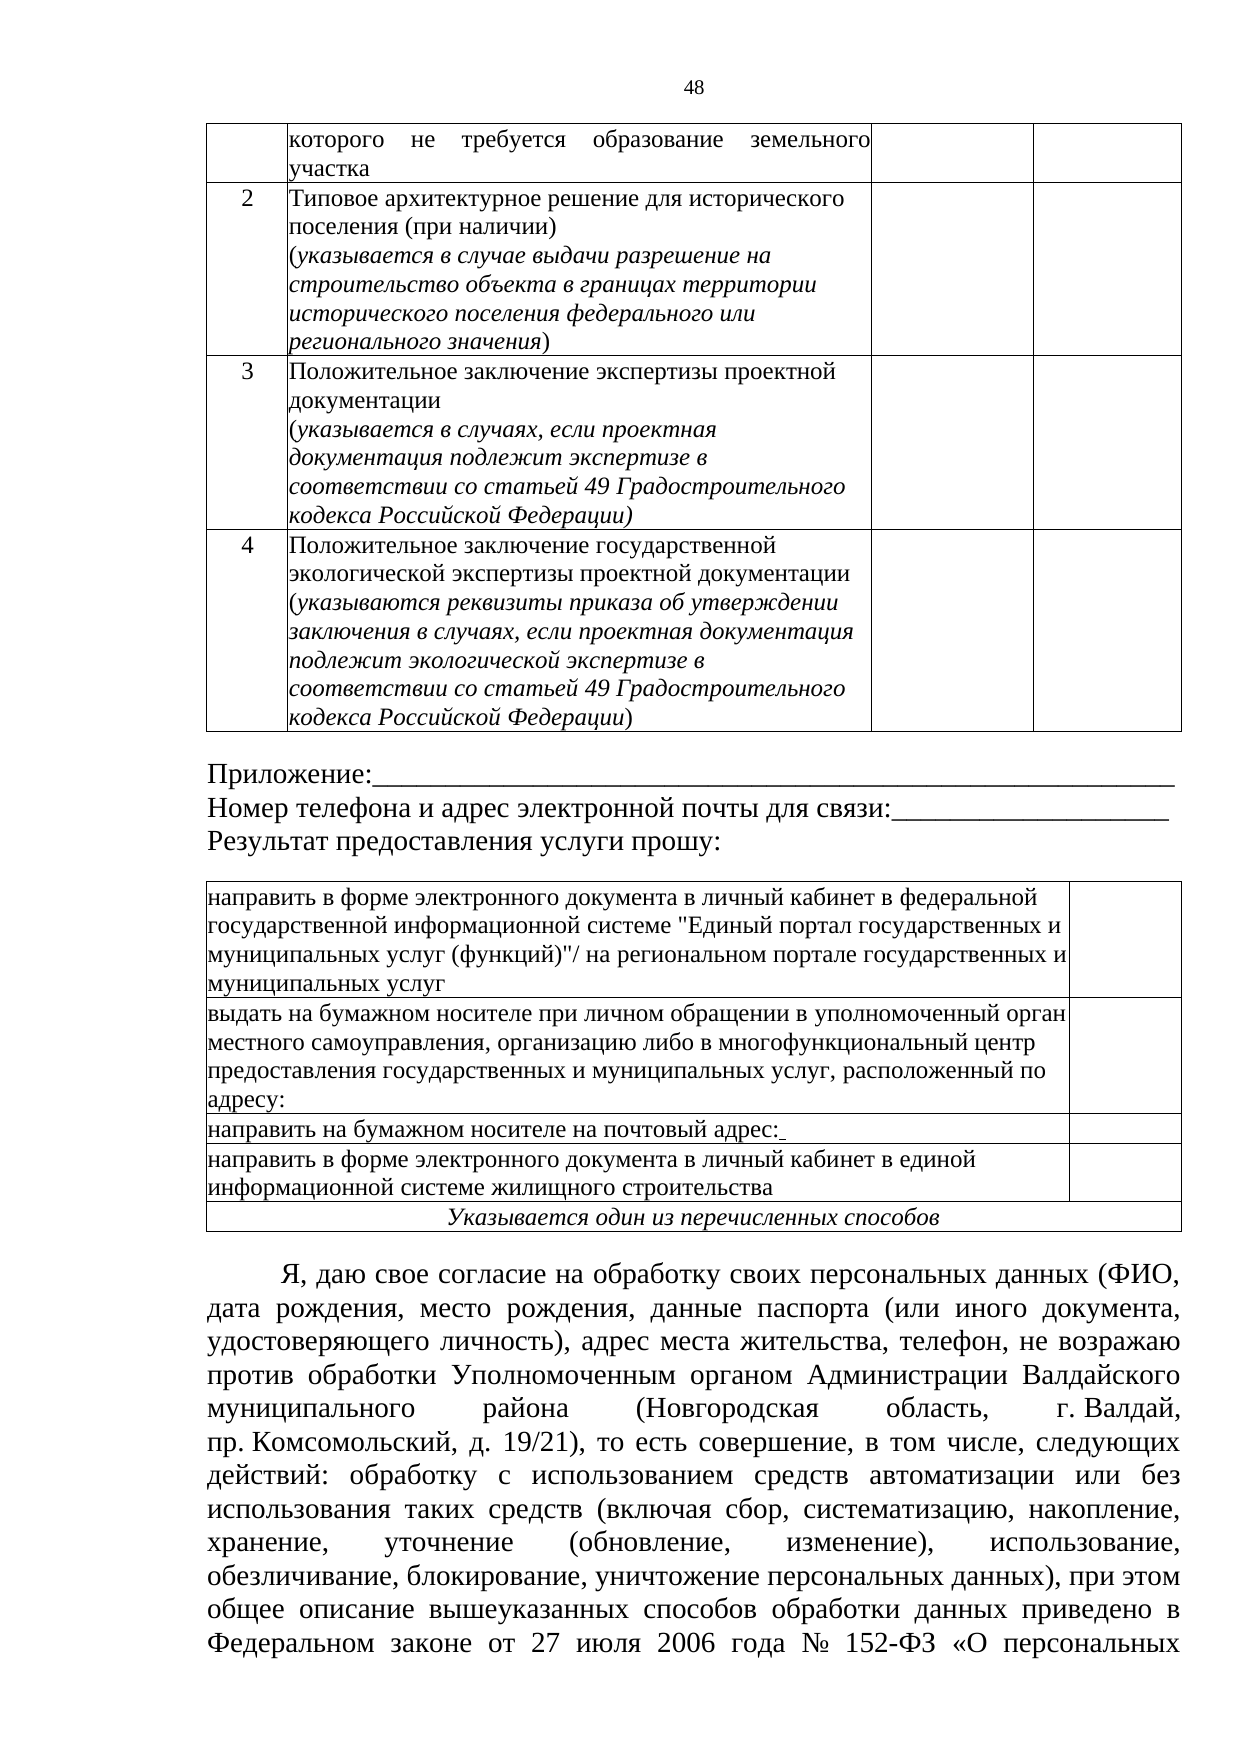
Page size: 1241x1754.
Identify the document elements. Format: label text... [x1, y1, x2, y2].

table_header направить в форме электронного документа в личный кабинет в федеральной государственной информационной системе "Единый портал государственных и муниципальных услуг (функций)"/ на региональном портале государственных и муниципальных услуг [207, 882, 1069, 997]
table_cell 3 [207, 356, 287, 529]
table_cell [1034, 530, 1181, 731]
table_cell Положительное заключение государственной экологической экспертизы проектной документации (указываются реквизиты приказа об утверждении заключения в случаях, если проектная документация подлежит экологической экспертизе в соответствии со статьей 49 Градостроительного кодекса Российской Федерации) [288, 530, 871, 731]
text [207, 1256, 1181, 1659]
table_cell Указывается один из перечисленных способов [207, 1202, 1181, 1231]
text Приложение:_______________________________________________________ [207, 756, 1181, 790]
table_cell [1034, 356, 1181, 529]
table_cell направить в форме электронного документа в личный кабинет в единой информационной системе жилищного строительства [207, 1144, 1069, 1201]
table_cell [1070, 1144, 1181, 1201]
table_header [1070, 882, 1181, 997]
table_cell 2 [207, 183, 287, 355]
table_cell 4 [207, 530, 287, 731]
table_cell выдать на бумажном носителе при личном обращении в уполномоченный орган местного самоуправления, организацию либо в многофункциональный центр предоставления государственных и муниципальных услуг, расположенный по адресу: [207, 998, 1069, 1113]
table_cell [1034, 183, 1181, 355]
table_cell [1070, 1114, 1181, 1143]
table_cell [872, 356, 1033, 529]
table_cell [872, 530, 1033, 731]
text Результат предоставления услуги прошу: [207, 823, 1181, 857]
table_cell [1070, 998, 1181, 1113]
table_cell 1 [207, 124, 287, 182]
table_cell [872, 183, 1033, 355]
text Номер телефона и адрес электронной почты для связи:___________________ [207, 790, 1181, 823]
table_cell направить на бумажном носителе на почтовый адрес: [207, 1114, 1069, 1143]
table_cell Положительное заключение экспертизы проектной документации (указывается в случаях, если проектная документация подлежит экспертизе в соответствии со статьей 49 Градостроительного кодекса Российской Федерации) [288, 356, 871, 529]
table_cell Типовое архитектурное решение для исторического поселения (при наличии) (указывается в случае выдачи разрешение на строительство объекта в границах территории исторического поселения федерального или регионального значения) [288, 183, 871, 355]
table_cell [288, 124, 871, 182]
table_cell [872, 124, 1033, 182]
table_cell [1034, 124, 1181, 182]
